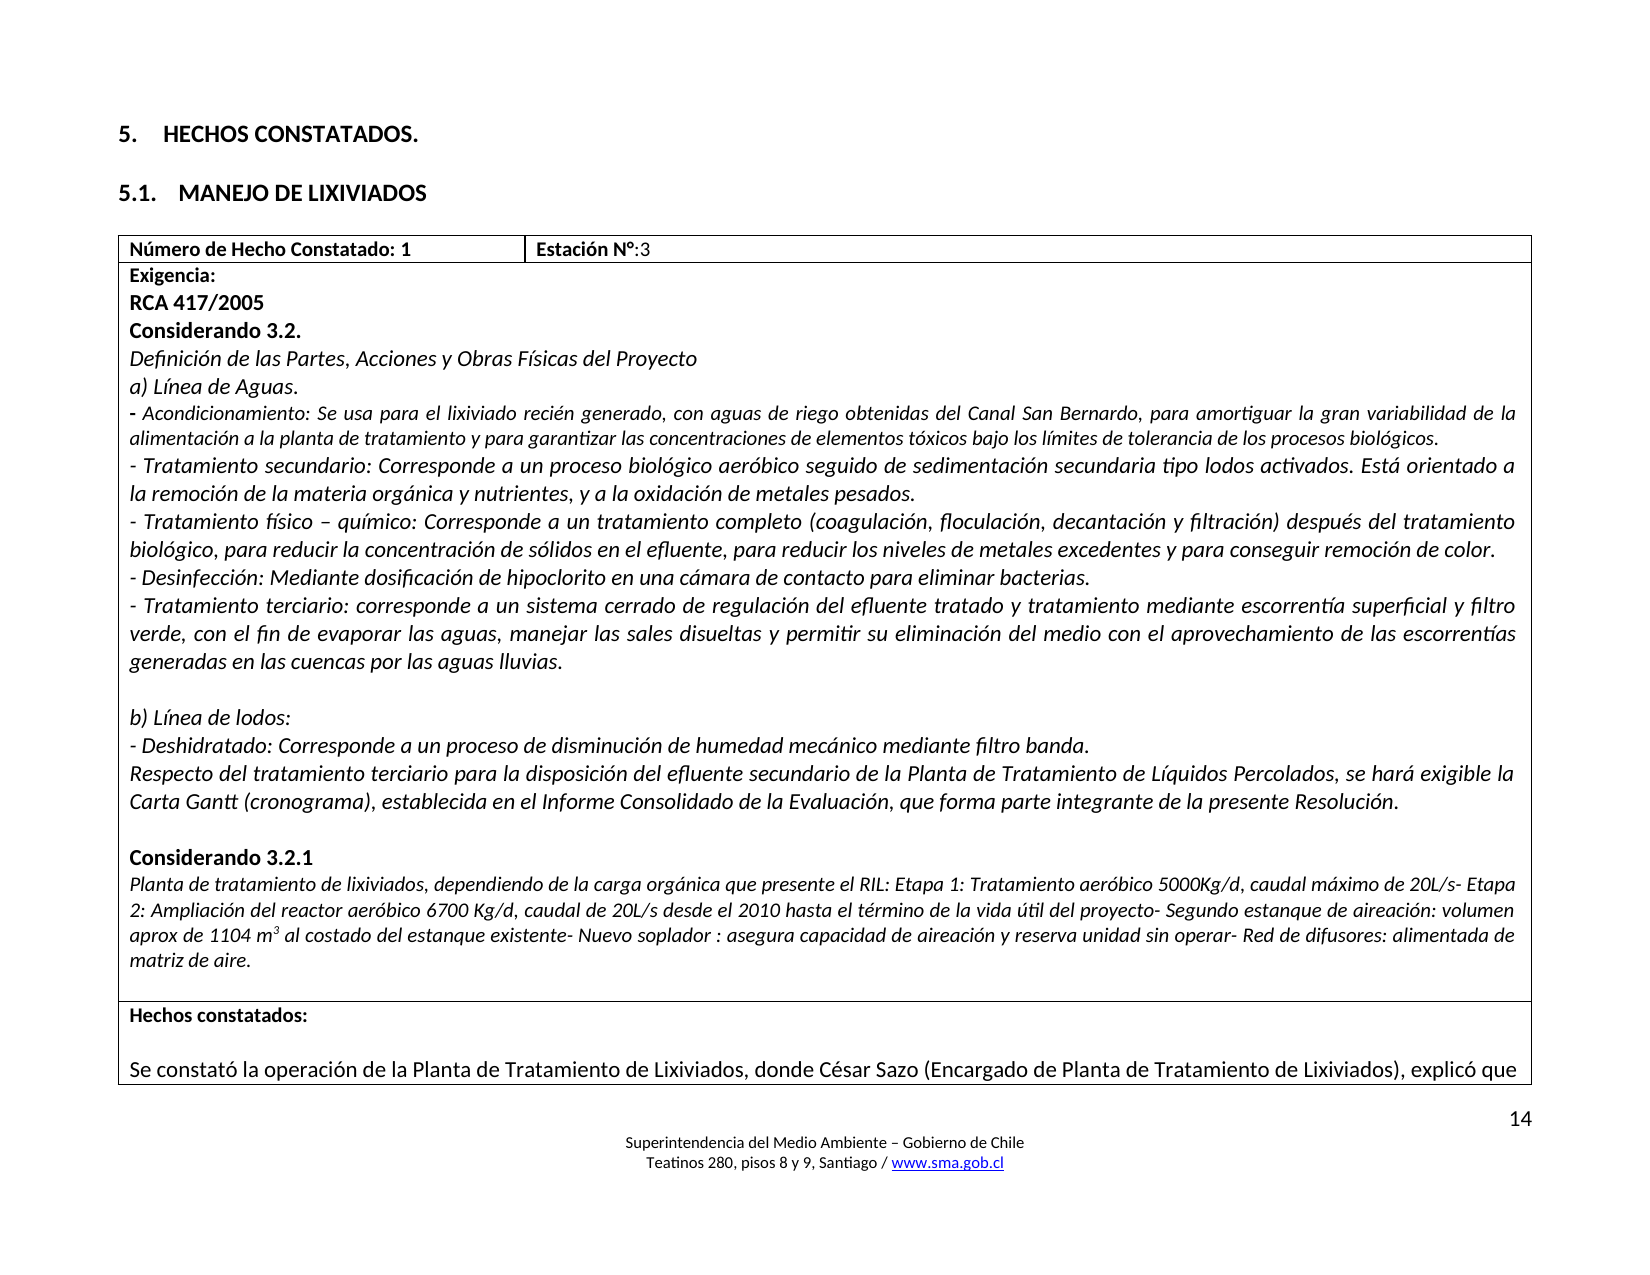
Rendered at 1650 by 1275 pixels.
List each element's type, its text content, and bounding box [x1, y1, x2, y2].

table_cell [119, 1002, 1531, 1083]
table_header Número de Hecho Constatado: 1 [119, 236, 524, 262]
subtitle MANEJO DE LIXIVIADOS [118, 177, 1532, 207]
subtitle HECHOS CONSTATADOS. [118, 118, 1532, 149]
table_header Estación N°:3 [526, 236, 1531, 262]
table_cell Exigencia: RCA 417/2005 Considerando 3.2. Definición de las Partes, Acciones y Obras Físicas del Proyecto a) Línea de Aguas. - Acondicionamiento: Se usa para el lixiviado recién generado, con aguas de riego obtenidas del Canal San Bernardo, para amortiguar la gran variabilidad de la alimentación a la planta de tratamiento y para garantizar las concentraciones de elementos tóxicos bajo los límites de tolerancia de los procesos biológicos. - Tratamiento secundario: Corresponde a un proceso biológico aeróbico seguido de sedimentación secundaria tipo lodos activados. Está orientado a la remoción de la materia orgánica y nutrientes, y a la oxidación de metales pesados. - Tratamiento físico – químico: Corresponde a un tratamiento completo (coagulación, floculación, decantación y filtración) después del tratamiento biológico, para reducir la concentración de sólidos en el efluente, para reducir los niveles de metales excedentes y para conseguir remoción de color. - Desinfección: Mediante dosificación de hipoclorito en una cámara de contacto para eliminar bacterias. - Tratamiento terciario: corresponde a un sistema cerrado de regulación del efluente tratado y tratamiento mediante escorrentía superficial y filtro verde, con el fin de evaporar las aguas, manejar las sales disueltas y permitir su eliminación del medio con el aprovechamiento de las escorrentías generadas en las cuencas por las aguas lluvias. b) Línea de lodos: - Deshidratado: Corresponde a un proceso de disminución de humedad mecánico mediante filtro banda. Respecto del tratamiento terciario para la disposición del efluente secundario de la Planta de Tratamiento de Líquidos Percolados, se hará exigible la Carta Gantt (cronograma), establecida en el Informe Consolidado de la Evaluación, que forma parte integrante de la presente Resolución. Considerando 3.2.1 Planta de tratamiento de lixiviados, dependiendo de la carga orgánica que presente el RIL: Etapa 1: Tratamiento aeróbico 5000Kg/d, caudal máximo de 20L/s- Etapa 2: Ampliación del reactor aeróbico 6700 Kg/d, caudal de 20L/s desde el 2010 hasta el término de la vida útil del proyecto- Segundo estanque de aireación: volumen aprox de 1104 m3 al costado del estanque existente- Nuevo soplador : asegura capacidad de aireación y reserva unidad sin operar- Red de difusores: alimentada de matriz de aire. [119, 263, 1531, 1001]
